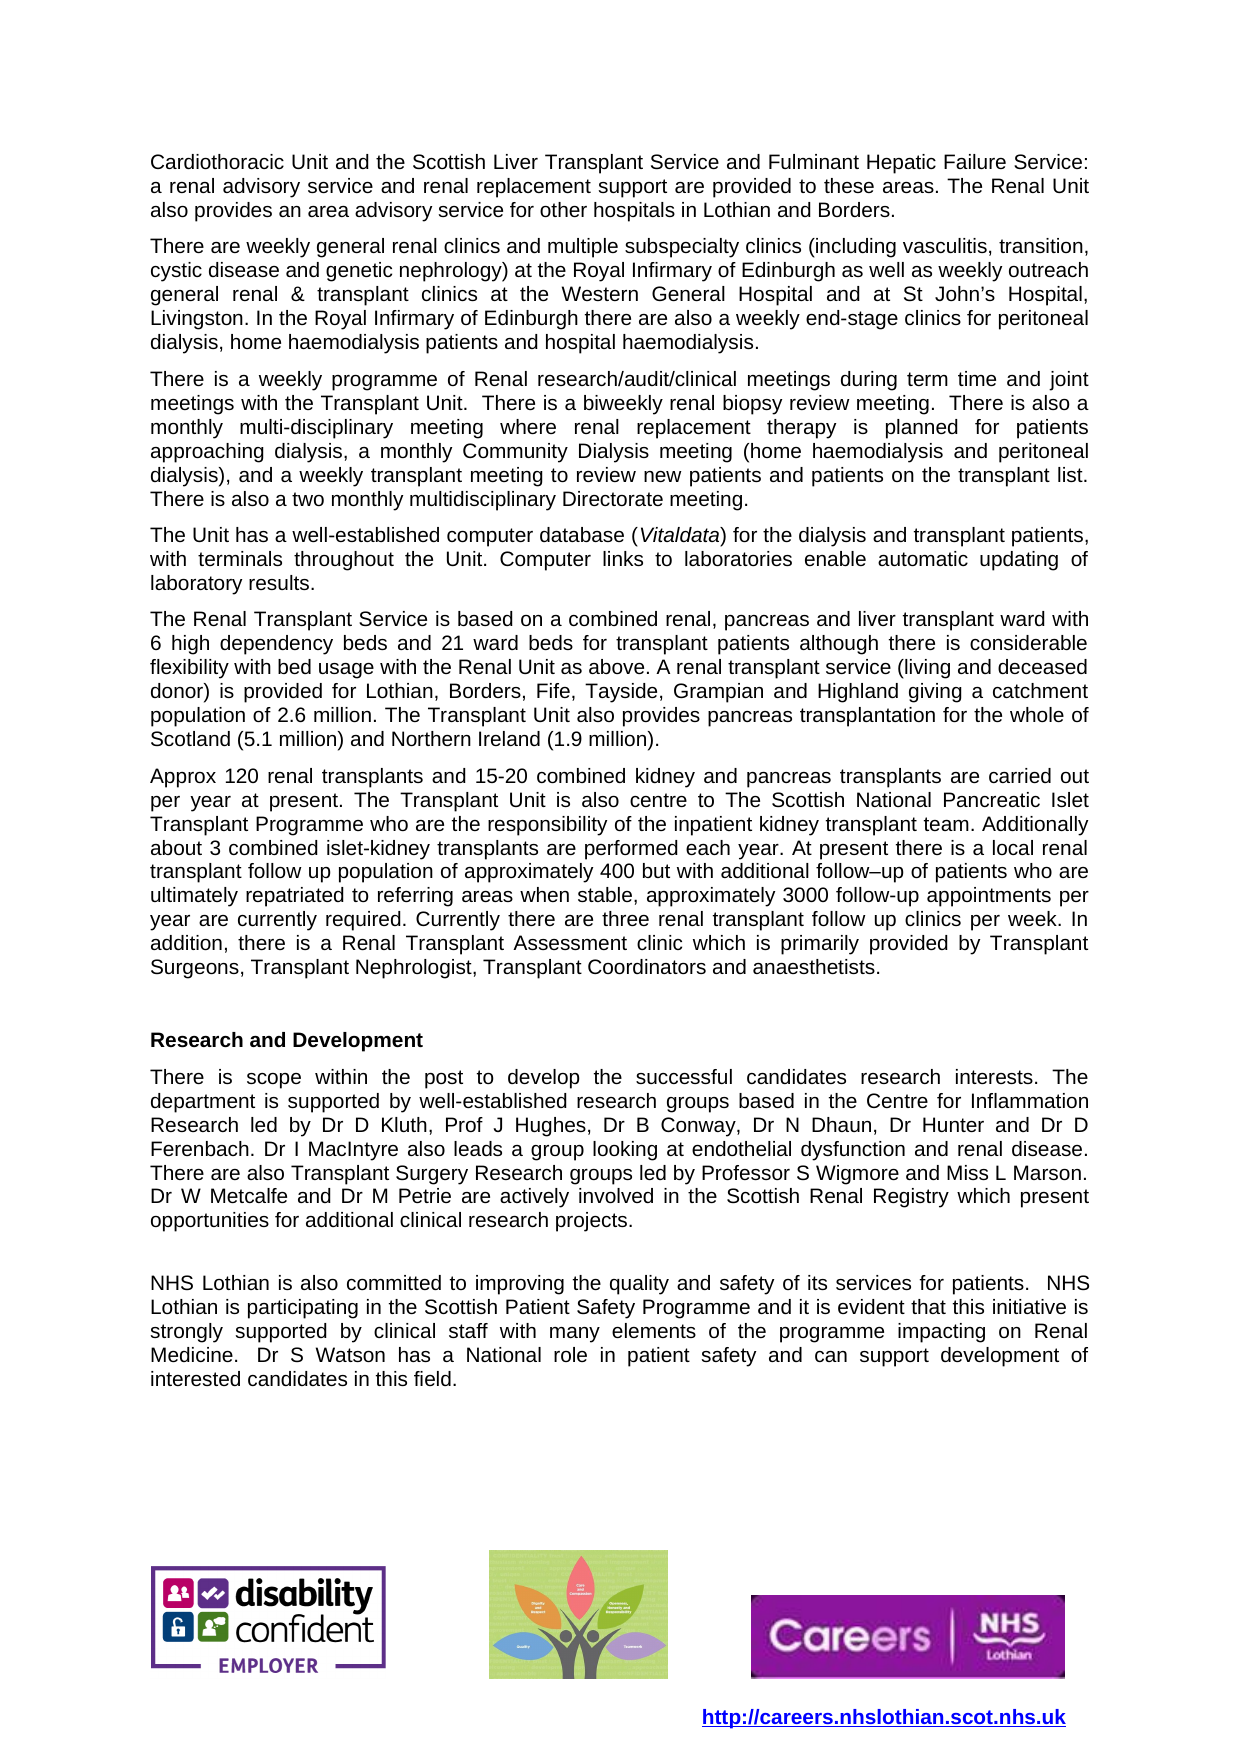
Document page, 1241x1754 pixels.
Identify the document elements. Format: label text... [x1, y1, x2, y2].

text NHS Lothian is also committed to improving the quality and safety of its services for patients. NHS Lothian is participating in the Scottish Patient Safety Programme and it is evident that this initiative is strongly supported by clinical staff with many elements of the programme impacting on Renal Medicine. Dr S Watson has a National role in patient safety and can support development of interested candidates in this field. [150, 1271, 1090, 1391]
text The Renal Transplant Service is based on a combined renal, pancreas and liver transplant ward with 6 high dependency beds and 21 ward beds for transplant patients although there is considerable flexibility with bed usage with the Renal Unit as above. A renal transplant service (living and deceased donor) is provided for Lothian, Borders, Fife, Tayside, Grampian and Highland giving a catchment population of 2.6 million. The Transplant Unit also provides pancreas transplantation for the whole of Scotland (5.1 million) and Northern Ireland (1.9 million). [150, 607, 1090, 751]
text There is scope within the post to develop the successful candidates research interests. The department is supported by well-established research groups based in the Centre for Inflammation Research led by Dr D Kluth, Prof J Hughes, Dr B Conway, Dr N Dhaun, Dr Hunter and Dr D Ferenbach. Dr I MacIntyre also leads a group looking at endothelial dysfunction and renal disease. There are also Transplant Surgery Research groups led by Professor S Wigmore and Miss L Marson. Dr W Metcalfe and Dr M Petrie are actively involved in the Scottish Renal Registry which present opportunities for additional clinical research projects. [150, 1064, 1090, 1232]
text Approx 120 renal transplants and 15-20 combined kidney and pancreas transplants are carried out per year at present. The Transplant Unit is also centre to The Scottish National Pancreatic Islet Transplant Programme who are the responsibility of the inpatient kidney transplant team. Additionally about 3 combined islet-kidney transplants are performed each year. At present there is a local renal transplant follow up population of approximately 400 but with additional follow–up of patients who are ultimately repatriated to referring areas when stable, approximately 3000 follow-up appointments per year are currently required. Currently there are three renal transplant follow up clinics per week. In addition, there is a Renal Transplant Assessment clinic which is primarily provided by Transplant Surgeons, Transplant Nephrologist, Transplant Coordinators and anaesthetists. [150, 763, 1090, 979]
text There is a weekly programme of Renal research/audit/clinical meetings during term time and joint meetings with the Transplant Unit. There is a biweekly renal biopsy review meeting. There is also a monthly multi-disciplinary meeting where renal replacement therapy is planned for patients approaching dialysis, a monthly Community Dialysis meeting (home haemodialysis and peritoneal dialysis), and a weekly transplant meeting to review new patients and patients on the transplant list. There is also a two monthly multidisciplinary Directorate meeting. [150, 367, 1090, 510]
picture [751, 1595, 1065, 1679]
text The Unit has a well-established computer database (Vitaldata) for the dialysis and transplant patients, with terminals throughout the Unit. Computer links to laboratories enable automatic updating of laboratory results. [150, 523, 1090, 595]
picture [489, 1550, 668, 1679]
picture [150, 1566, 386, 1679]
text Research and Development [150, 1028, 1090, 1052]
text There are weekly general renal clinics and multiple subspecialty clinics (including vasculitis, transition, cystic disease and genetic nephrology) at the Royal Infirmary of Edinburgh as well as weekly outreach general renal & transplant clinics at the Western General Hospital and at St John’s Hospital, Livingston. In the Royal Infirmary of Edinburgh there are also a weekly end-stage clinics for peritoneal dialysis, home haemodialysis patients and hospital haemodialysis. [150, 234, 1090, 354]
